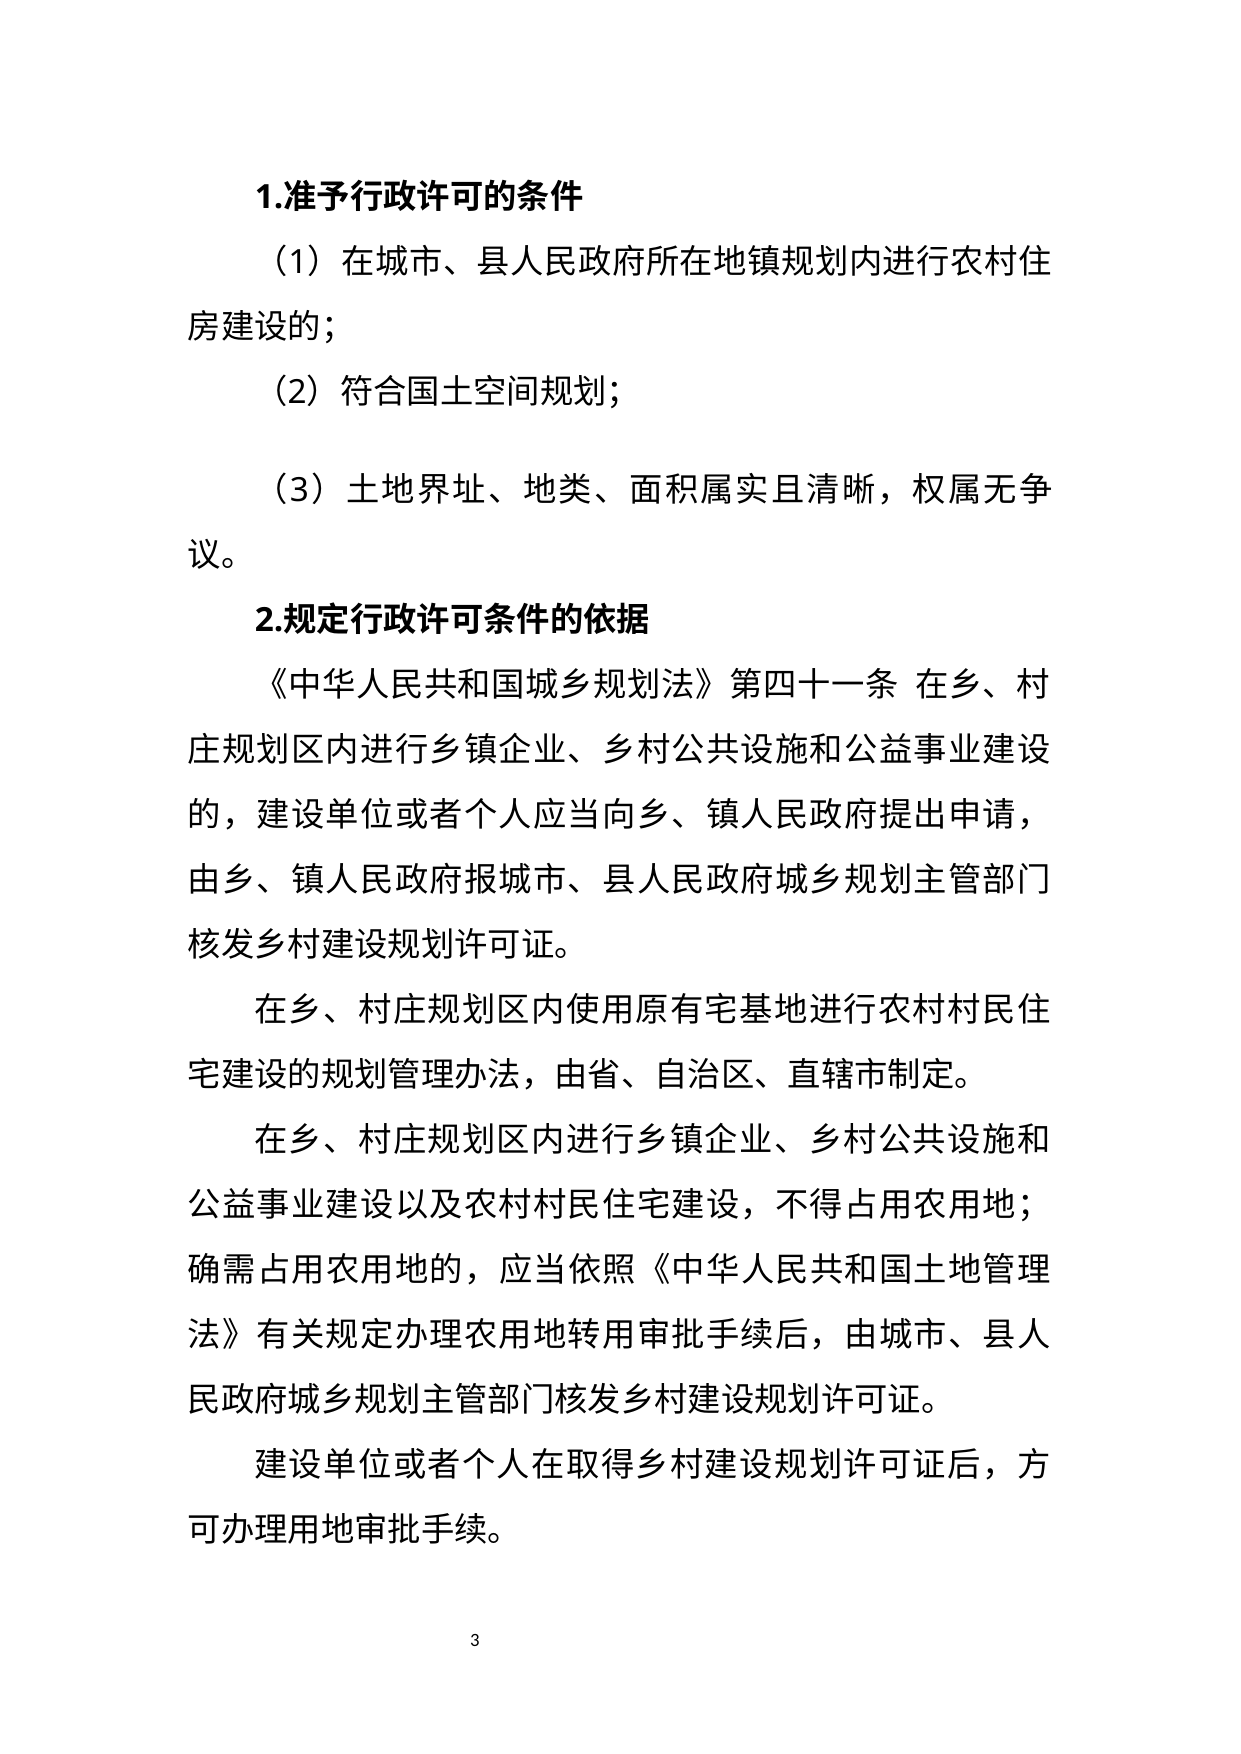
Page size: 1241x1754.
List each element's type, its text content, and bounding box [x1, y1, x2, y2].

text 在乡、村庄规划区内进行乡镇企业、乡村公共设施和公益事业建设以及农村村民住宅建设，不得占用农用地；确需占用农用地的，应当依照《中华人民共和国土地管理法》有关规定办理农用地转用审批手续后，由城市、县人民政府城乡规划主管部门核发乡村建设规划许可证。 [187, 1104, 1053, 1429]
text 在乡、村庄规划区内使用原有宅基地进行农村村民住宅建设的规划管理办法，由省、自治区、直辖市制定。 [187, 974, 1053, 1104]
text （1）在城市、县人民政府所在地镇规划内进行农村住房建设的； [187, 227, 1053, 357]
text 《中华人民共和国城乡规划法》第四十一条 在乡、村庄规划区内进行乡镇企业、乡村公共设施和公益事业建设的，建设单位或者个人应当向乡、镇人民政府提出申请，由乡、镇人民政府报城市、县人民政府城乡规划主管部门核发乡村建设规划许可证。 [187, 649, 1053, 974]
text （2）符合国土空间规划； [187, 357, 1053, 422]
list 1.准予行政许可的条件 [187, 162, 1053, 227]
list 2.规定行政许可条件的依据 [187, 584, 1053, 649]
text 建设单位或者个人在取得乡村建设规划许可证后，方可办理用地审批手续。 [187, 1429, 1053, 1559]
text （3）土地界址、地类、面积属实且清晰，权属无争议。 [187, 454, 1053, 584]
